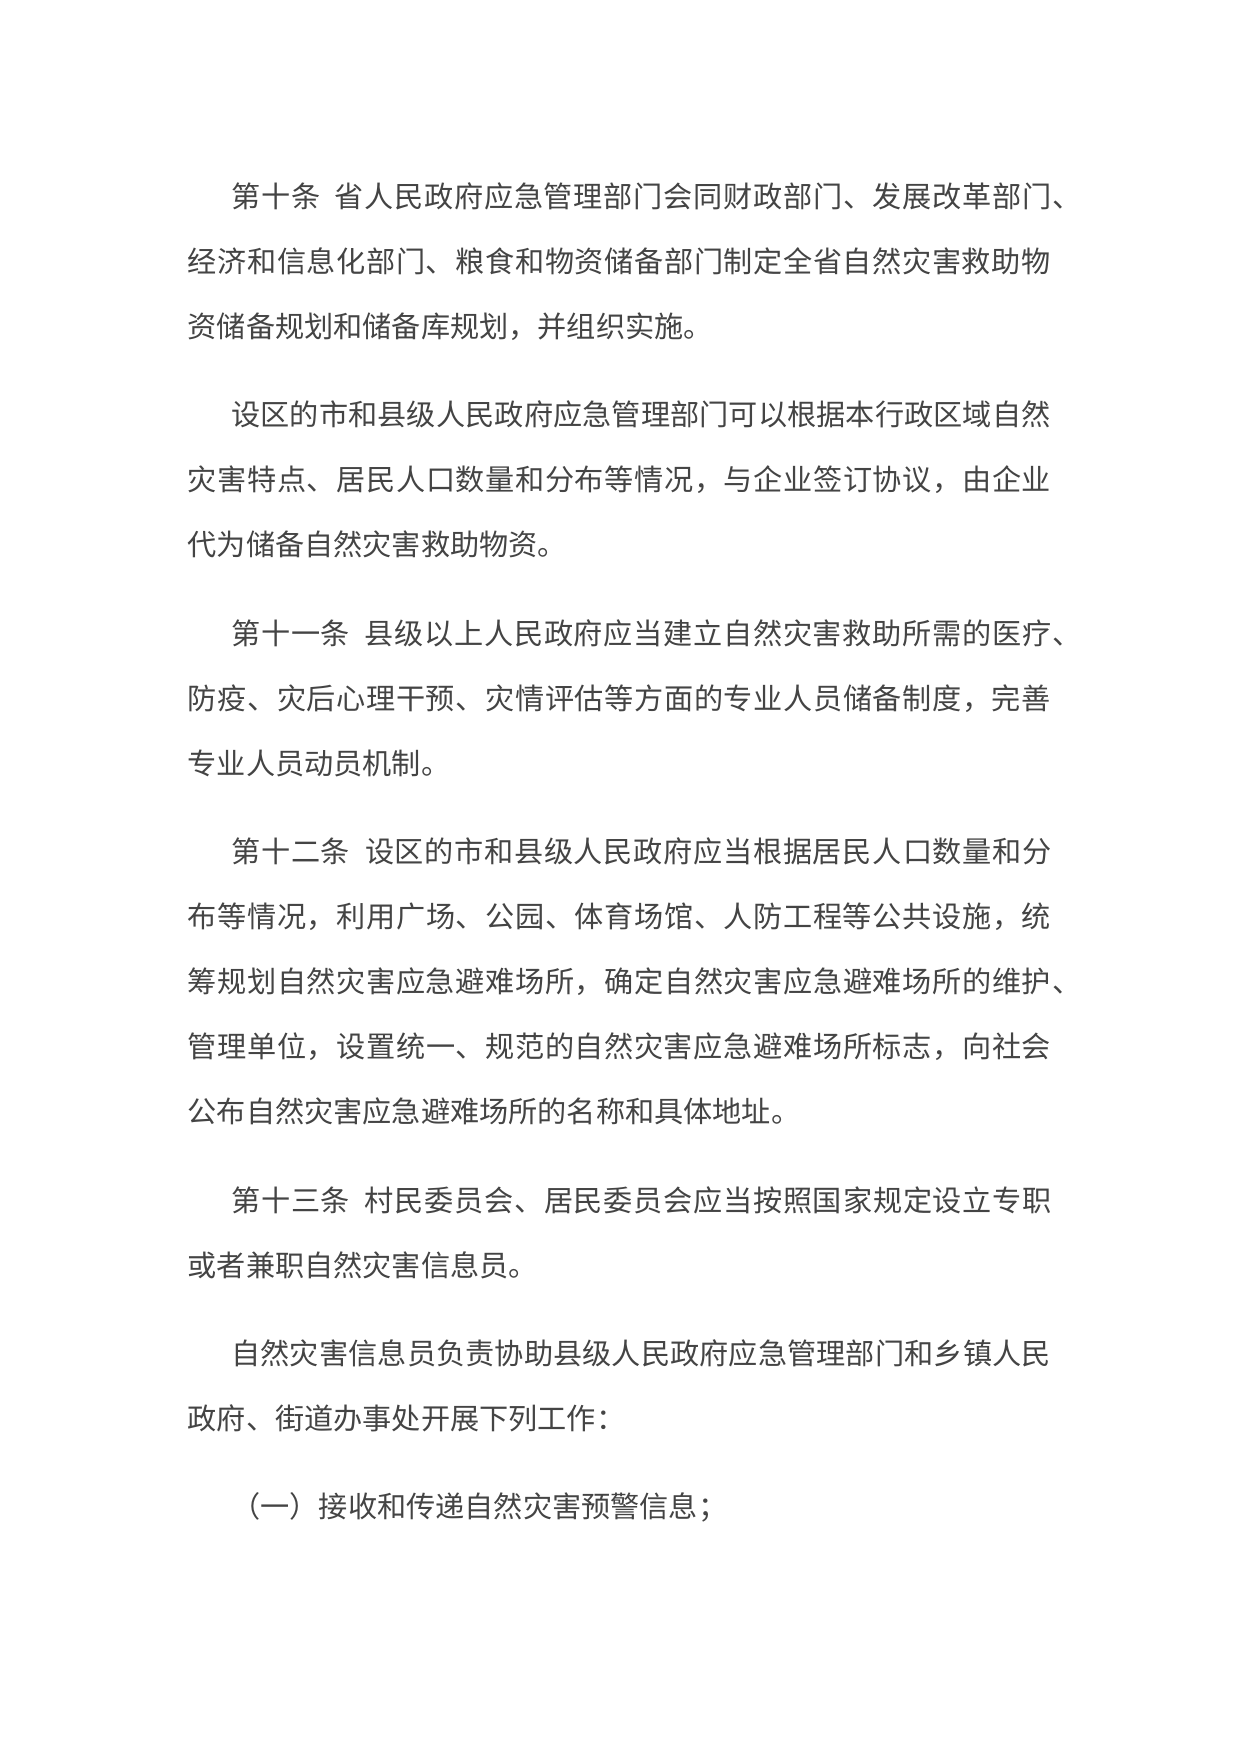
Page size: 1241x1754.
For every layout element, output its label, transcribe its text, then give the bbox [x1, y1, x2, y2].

text 设区的市和县级人民政府应急管理部门可以根据本行政区域自然灾害特点、居民人口数量和分布等情况，与企业签订协议，由企业代为储备自然灾害救助物资。 [187, 380, 1053, 575]
text 第十一条 县级以上人民政府应当建立自然灾害救助所需的医疗、防疫、灾后心理干预、灾情评估等方面的专业人员储备制度，完善专业人员动员机制。 [187, 599, 1053, 794]
text 自然灾害信息员负责协助县级人民政府应急管理部门和乡镇人民政府、街道办事处开展下列工作： [187, 1319, 1053, 1449]
text 第十条 省人民政府应急管理部门会同财政部门、发展改革部门、经济和信息化部门、粮食和物资储备部门制定全省自然灾害救助物资储备规划和储备库规划，并组织实施。 [187, 162, 1053, 357]
text （一）接收和传递自然灾害预警信息； [187, 1473, 1053, 1538]
text 第十二条 设区的市和县级人民政府应当根据居民人口数量和分布等情况，利用广场、公园、体育场馆、人防工程等公共设施，统筹规划自然灾害应急避难场所，确定自然灾害应急避难场所的维护、管理单位，设置统一、规范的自然灾害应急避难场所标志，向社会公布自然灾害应急避难场所的名称和具体地址。 [187, 817, 1053, 1142]
text 第十三条 村民委员会、居民委员会应当按照国家规定设立专职或者兼职自然灾害信息员。 [187, 1166, 1053, 1296]
